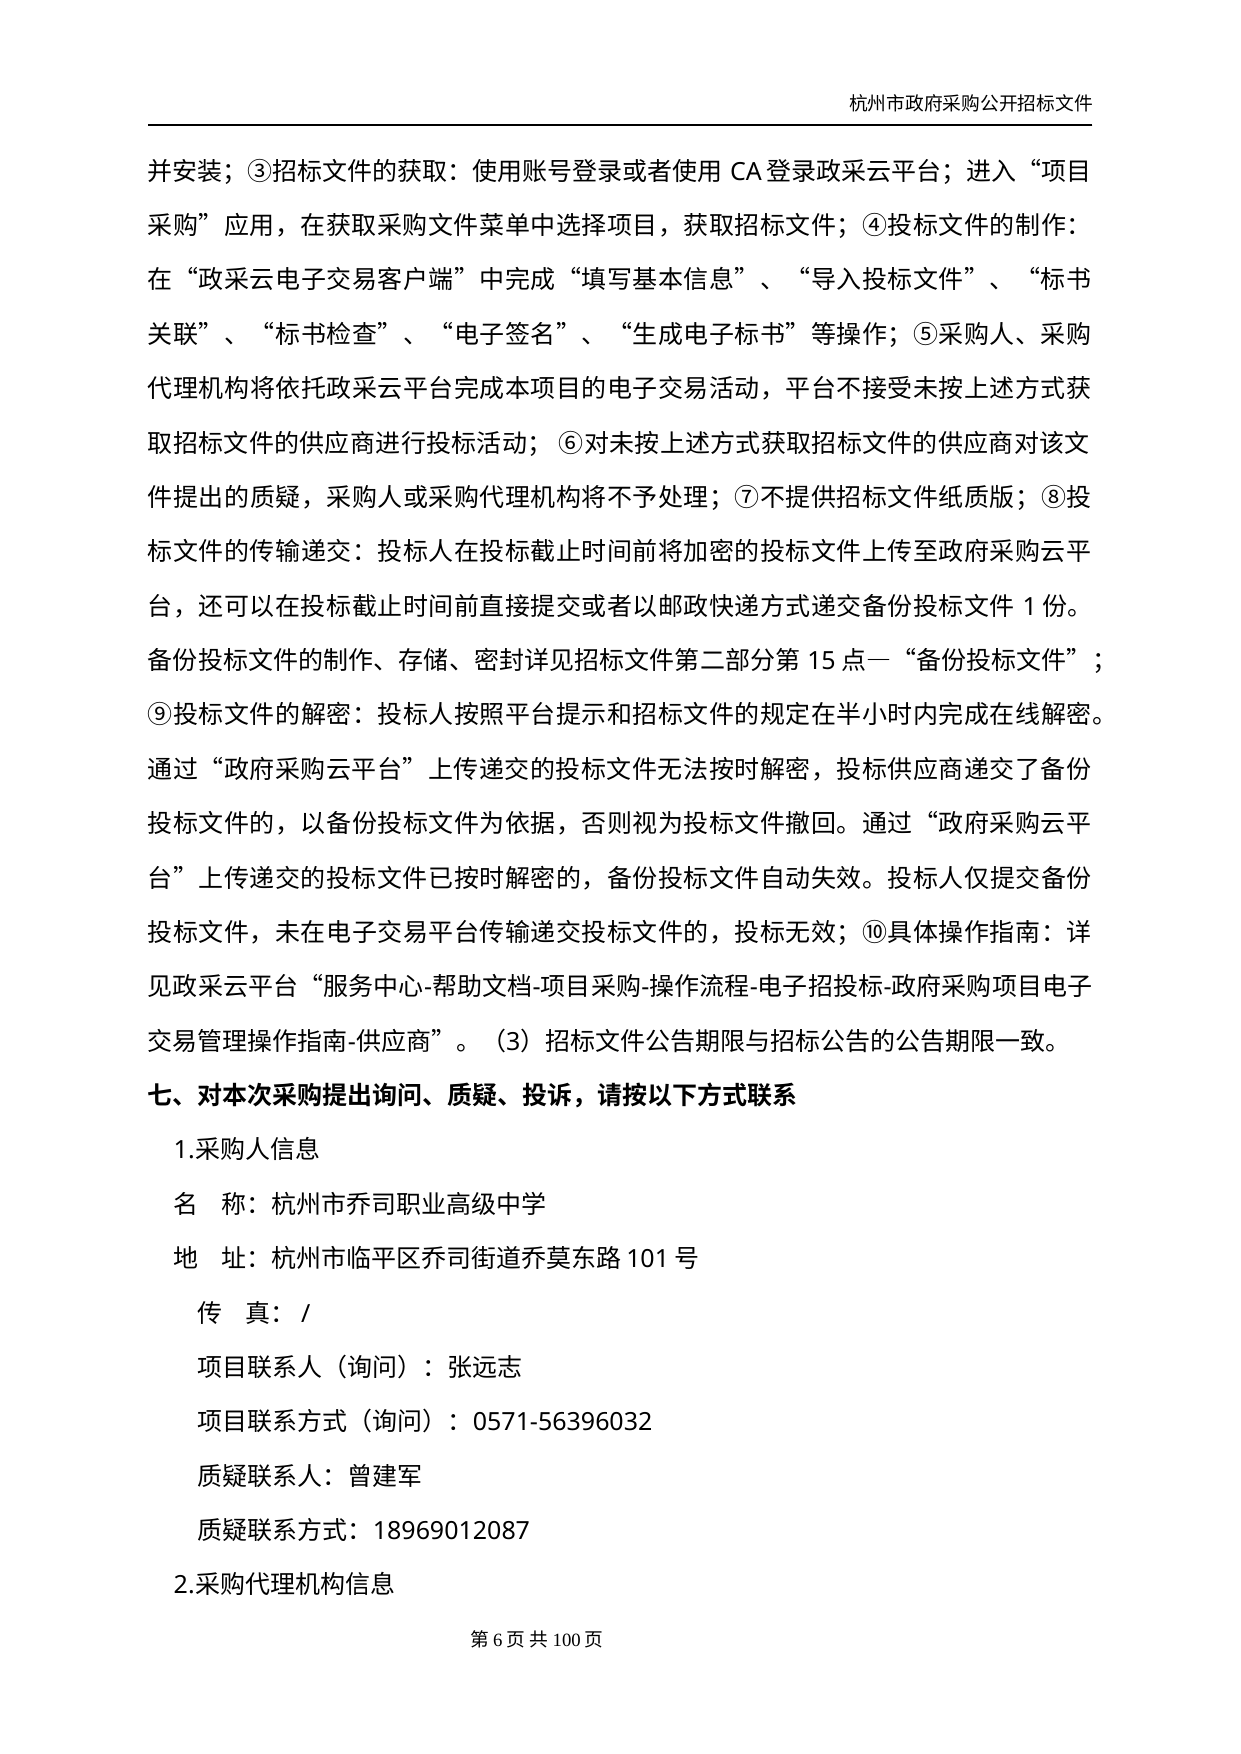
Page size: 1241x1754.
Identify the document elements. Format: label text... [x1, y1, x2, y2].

text 名 称：杭州市乔司职业高级中学 [148, 1184, 1092, 1221]
text 项目联系方式（询问）：0571-56396032 [148, 1402, 1092, 1438]
text 质疑联系方式：18969012087 [148, 1511, 1092, 1547]
text 项目联系人（询问）：张远志 [148, 1347, 1092, 1384]
text 七、对本次采购提出询问、质疑、投诉，请按以下方式联系 [148, 1076, 1092, 1112]
text 质疑联系人：曾建军 [148, 1456, 1092, 1492]
text 地 址：杭州市临平区乔司街道乔莫东路101号 [148, 1239, 1092, 1275]
text 1.采购人信息 [148, 1130, 1092, 1166]
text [148, 151, 1092, 1057]
text 传 真： / [148, 1293, 1092, 1329]
text 2.采购代理机构信息 [148, 1565, 1092, 1601]
